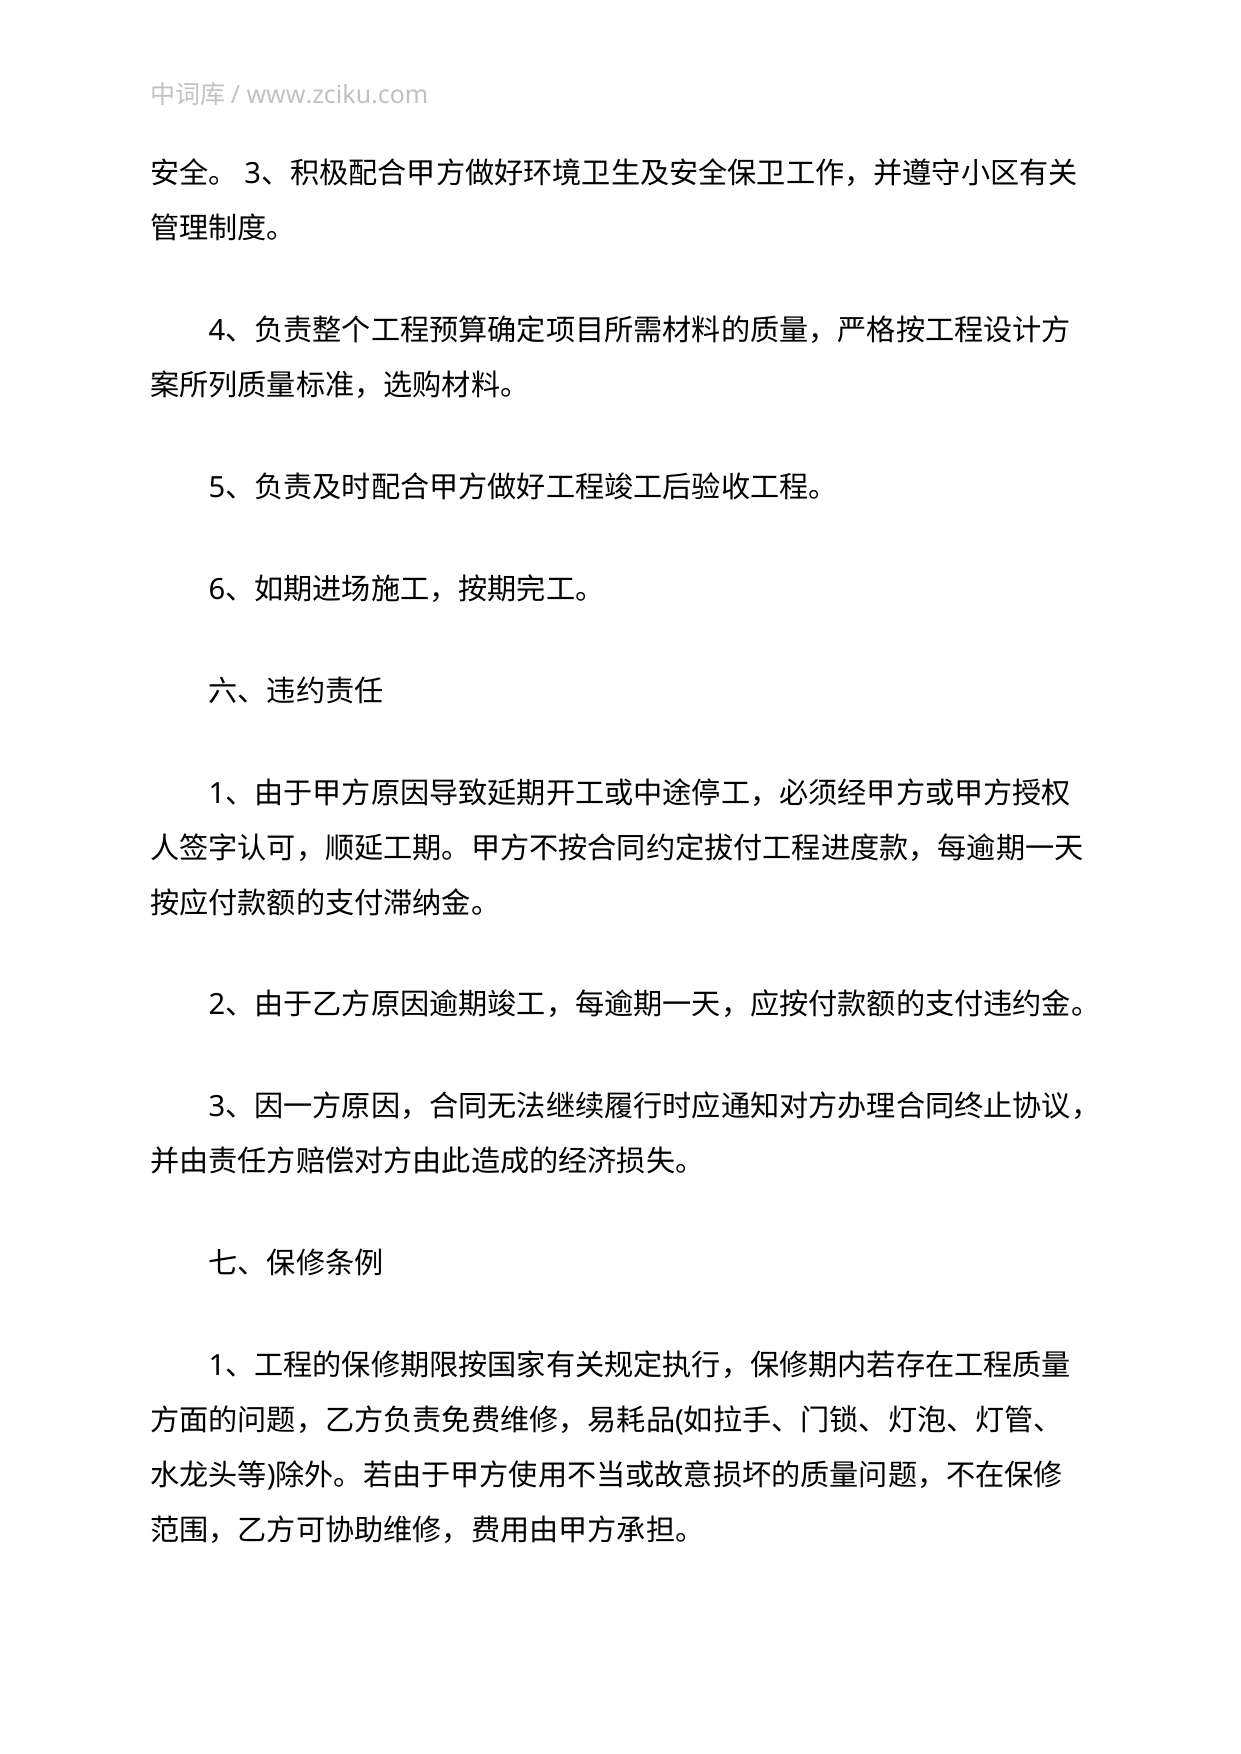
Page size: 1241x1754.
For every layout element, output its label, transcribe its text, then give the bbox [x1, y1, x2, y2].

text 4、负责整个工程预算确定项目所需材料的质量，严格按工程设计方案所列质量标准，选购材料。 [150, 307, 1090, 404]
text 3、因一方原因，合同无法继续履行时应通知对方办理合同终止协议，并由责任方赔偿对方由此造成的经济损失。 [150, 1083, 1090, 1180]
text 1、工程的保修期限按国家有关规定执行，保修期内若存在工程质量方面的问题，乙方负责免费维修，易耗品(如拉手、门锁、灯泡、灯管、水龙头等)除外。若由于甲方使用不当或故意损坏的质量问题，不在保修范围，乙方可协助维修，费用由甲方承担。 [150, 1341, 1090, 1549]
text 2、由于乙方原因逾期竣工，每逾期一天，应按付款额的支付违约金。 [150, 981, 1090, 1023]
text 1、由于甲方原因导致延期开工或中途停工，必须经甲方或甲方授权人签字认可，顺延工期。甲方不按合同约定拔付工程进度款，每逾期一天按应付款额的支付滞纳金。 [150, 769, 1090, 921]
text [150, 150, 1090, 247]
text 6、如期进场施工，按期完工。 [150, 566, 1090, 608]
text 5、负责及时配合甲方做好工程竣工后验收工程。 [150, 463, 1090, 506]
text 六、违约责任 [150, 667, 1090, 710]
text 七、保修条例 [150, 1240, 1090, 1282]
